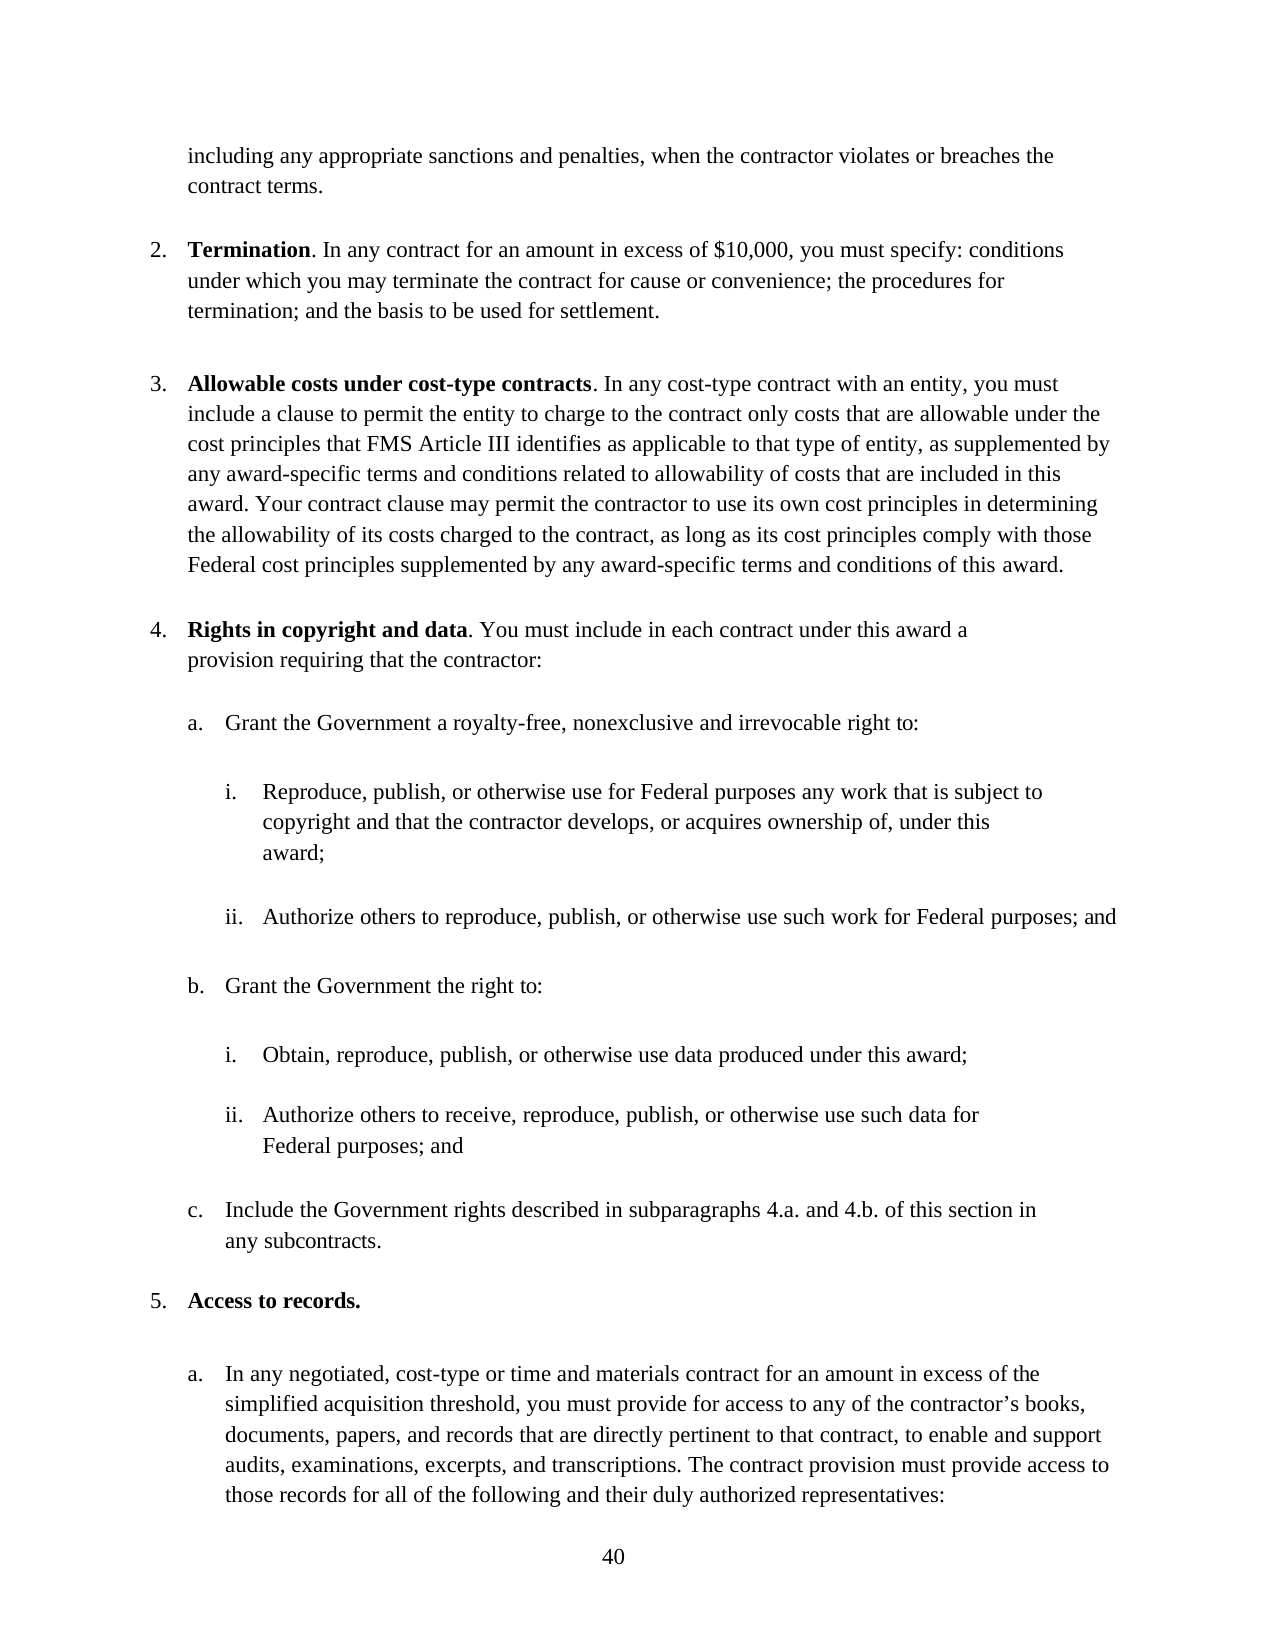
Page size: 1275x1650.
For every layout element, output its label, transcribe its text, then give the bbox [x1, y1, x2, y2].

list Authorize others to reproduce, publish, or otherwise use such work for Federal purposes; and [225, 903, 1137, 929]
list Access to records. [150, 1287, 1056, 1314]
list Include the Government rights described in subparagraphs 4.a. and 4.b. of this section in any subcontracts. [187, 1197, 1071, 1253]
list Termination. In any contract for an amount in excess of $10,000, you must specify: conditions under which you may terminate the contract for cause or convenience; the procedures for termination; and the basis to be used for settlement. [150, 237, 1117, 323]
list Authorize others to receive, reproduce, publish, or otherwise use such data for Federal purposes; and [225, 1102, 1046, 1158]
list Obtain, reproduce, publish, or otherwise use data produced under this award; [225, 1041, 1137, 1067]
list In any negotiated, cost-type or time and materials contract for an amount in excess of the [187, 1360, 1137, 1386]
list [150, 142, 1072, 198]
list Rights in copyright and data. You must include in each contract under this award a provision requiring that the contractor: [150, 616, 1056, 672]
list Reproduce, publish, or otherwise use for Federal purposes any work that is subject to copyright and that the contractor develops, or acquires ownership of, under this award; [225, 778, 1051, 865]
list Allowable costs under cost-type contracts. In any cost-type contract with an entity, you must include a clause to permit the entity to charge to the contract only costs that are allowable under the cost principles that FMS Article III identifies as applicable to that type of entity, as supplemented by any award-specific terms and conditions related to allowability of costs that are included in this award. Your contract clause may permit the contractor to use its own cost principles in determining the allowability of its costs charged to the contract, as long as its cost principles comply with those Federal cost principles supplemented by any award-specific terms and conditions of this award. [150, 370, 1117, 577]
list Grant the Government the right to: [187, 972, 1137, 998]
text simplified acquisition threshold, you must provide for access to any of the contractor’s books, documents, papers, and records that are directly pertinent to that contract, to enable and support audits, examinations, excerpts, and transcriptions. The contract provision must provide access to those records for all of the following and their duly authorized representatives: [225, 1390, 1126, 1507]
list Grant the Government a royalty-free, nonexclusive and irrevocable right to: [187, 709, 1137, 736]
